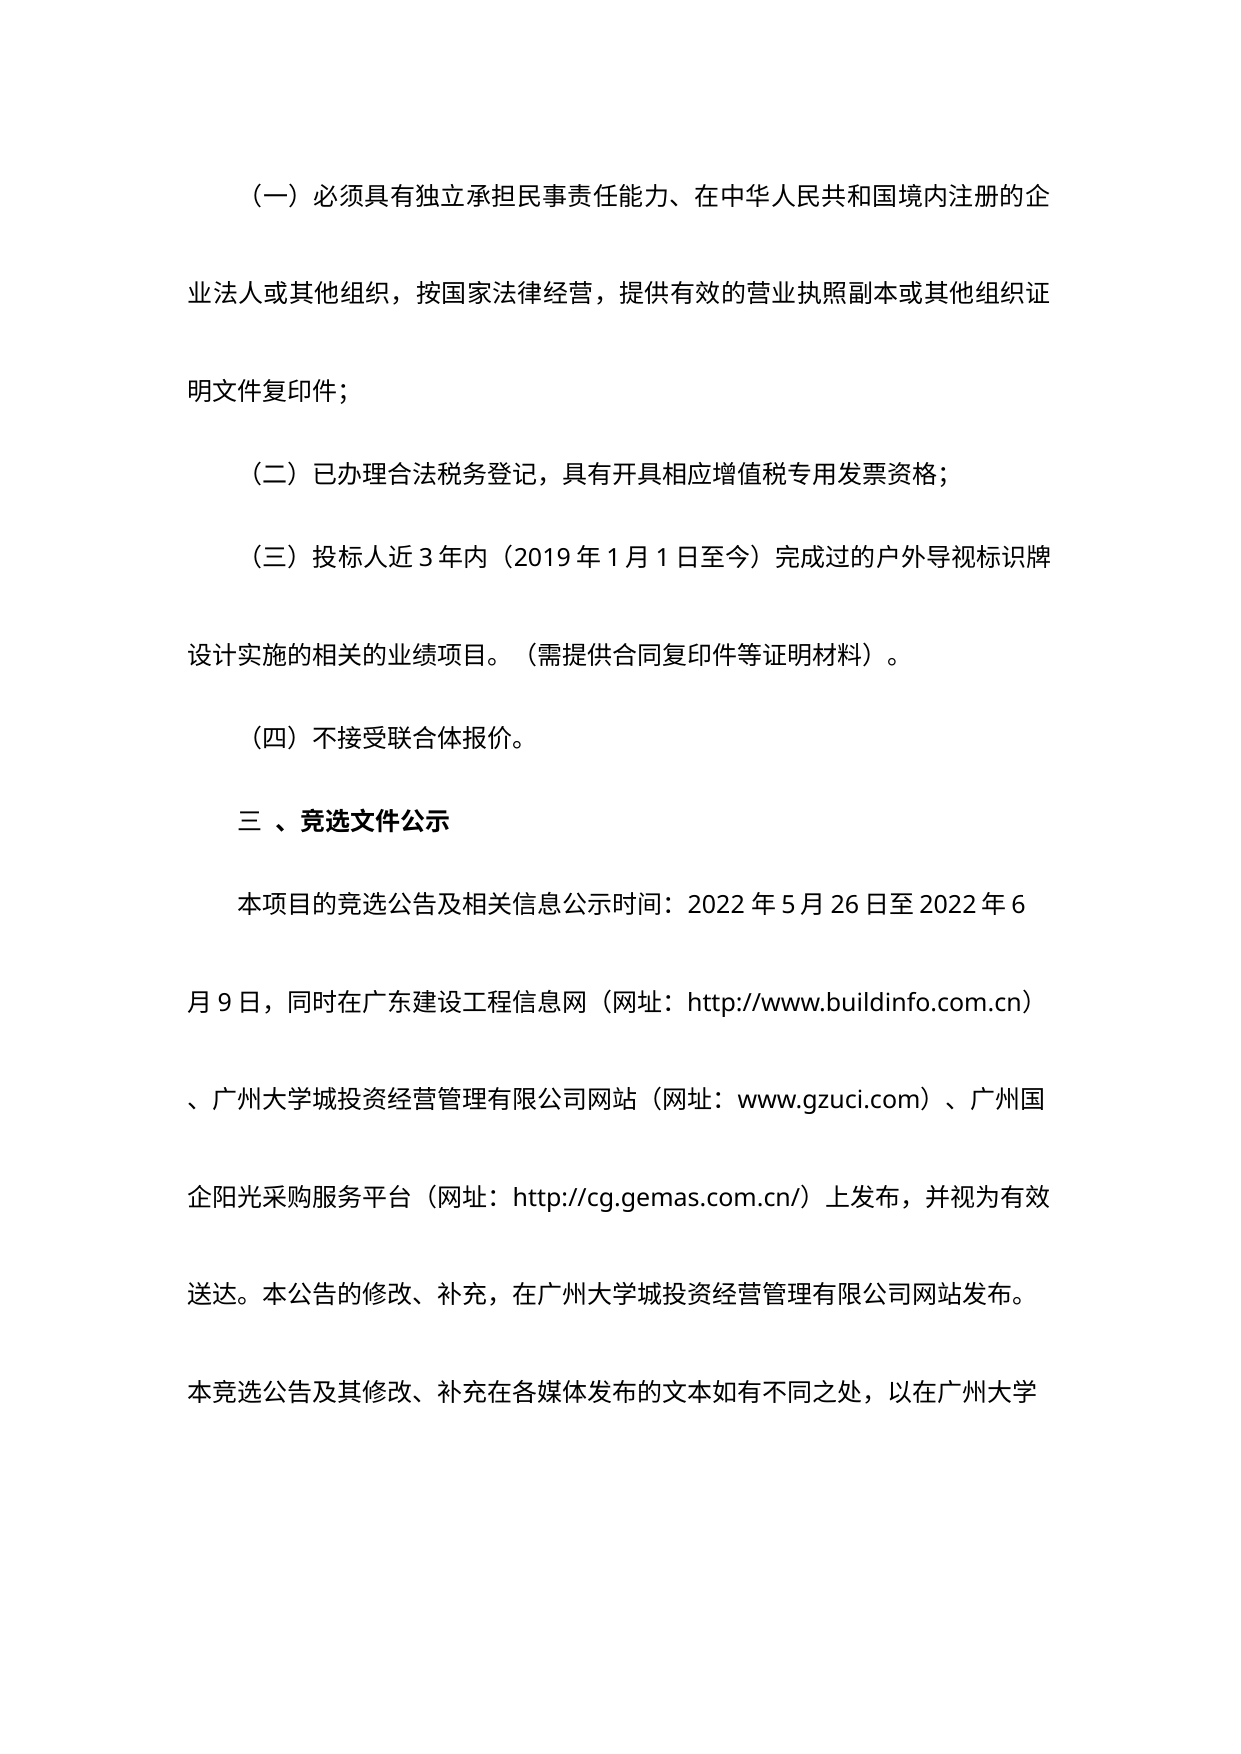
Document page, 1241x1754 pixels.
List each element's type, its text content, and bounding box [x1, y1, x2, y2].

text （四）不接受联合体报价。 [187, 704, 1053, 769]
text （三）投标人近3年内（2019年1月1日至今）完成过的户外导视标识牌设计实施的相关的业绩项目。（需提供合同复印件等证明材料）。 [187, 523, 1053, 686]
text （一）必须具有独立承担民事责任能力、在中华人民共和国境内注册的企业法人或其他组织，按国家法律经营，提供有效的营业执照副本或其他组织证明文件复印件； [187, 162, 1053, 422]
list 、竞选文件公示 [187, 787, 1053, 852]
text （二）已办理合法税务登记，具有开具相应增值税专用发票资格； [187, 440, 1053, 505]
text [187, 870, 1053, 1423]
